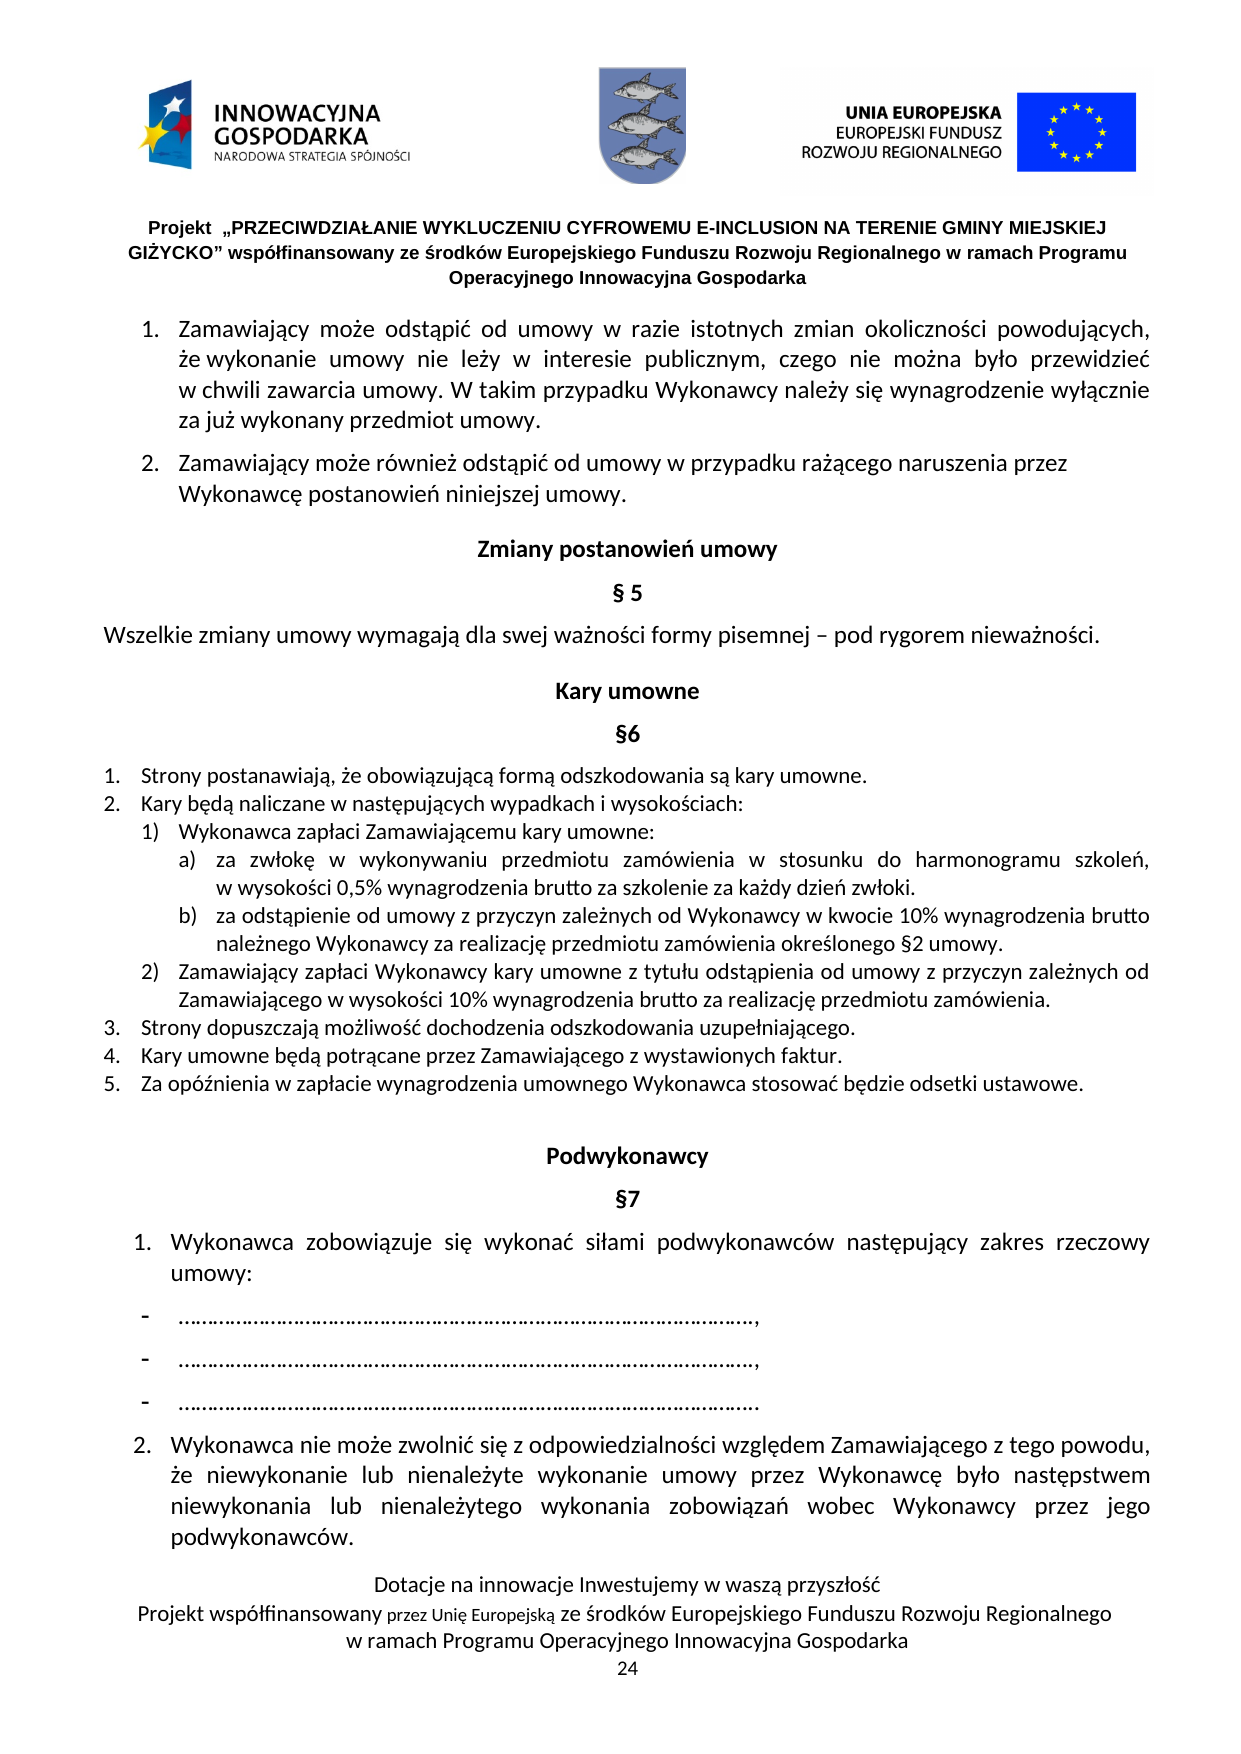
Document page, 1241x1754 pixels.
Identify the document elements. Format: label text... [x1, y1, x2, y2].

list Kary umowne będą potrącane przez Zamawiającego z wystawionych faktur. [103, 1041, 1152, 1069]
list Zamawiający może odstąpić od umowy w razie istotnych zmian okoliczności powodujących, że wykonanie umowy nie leży w interesie publicznym, czego nie można było przewidzieć w chwili zawarcia umowy. W takim przypadku Wykonawcy należy się wynagrodzenie wyłącznie za już wykonany przedmiot umowy. [141, 313, 1152, 435]
picture [778, 67, 1154, 196]
list za odstąpienie od umowy z przyczyn zależnych od Wykonawcy w kwocie 10% wynagrodzenia brutto należnego Wykonawcy za realizację przedmiotu zamówienia określonego §2 umowy. [178, 901, 1152, 957]
list Wykonawca nie może zwolnić się z odpowiedzialności względem Zamawiającego z tego powodu, że niewykonanie lub nienależyte wykonanie umowy przez Wykonawcę było następstwem niewykonania lub nienależytego wykonania zobowiązań wobec Wykonawcy przez jego podwykonawców. [133, 1429, 1152, 1551]
list Strony dopuszczają możliwość dochodzenia odszkodowania uzupełniającego. [103, 1013, 1152, 1041]
text §7 [103, 1183, 1152, 1214]
text § 5 [103, 577, 1152, 607]
list Kary będą naliczane w następujących wypadkach i wysokościach: [103, 789, 1152, 817]
text Kary umowne [103, 675, 1152, 706]
list Za opóźnienia w zapłacie wynagrodzenia umownego Wykonawca stosować będzie odsetki ustawowe. [103, 1069, 1152, 1097]
list Wykonawca zobowiązuje się wykonać siłami podwykonawców następujący zakres rzeczowy umowy: [133, 1227, 1152, 1288]
list za zwłokę w wykonywaniu przedmiotu zamówienia w stosunku do harmonogramu szkoleń, w wysokości 0,5% wynagrodzenia brutto za szkolenie za każdy dzień zwłoki. [178, 845, 1152, 901]
picture [598, 67, 686, 183]
text §6 [103, 718, 1152, 749]
picture [93, 36, 453, 213]
list ……………………………………………………………………………………….. [141, 1386, 1152, 1417]
list Strony postanawiają, że obowiązującą formą odszkodowania są kary umowne. [103, 761, 1152, 789]
list Wykonawca zapłaci Zamawiającemu kary umowne: [141, 817, 1152, 845]
list Zamawiający zapłaci Wykonawcy kary umowne z tytułu odstąpienia od umowy z przyczyn zależnych od Zamawiającego w wysokości 10% wynagrodzenia brutto za realizację przedmiotu zamówienia. [141, 957, 1152, 1013]
text Wszelkie zmiany umowy wymagają dla swej ważności formy pisemnej – pod rygorem nieważności. [103, 620, 1152, 650]
list ………………………………………………………………………………………., [141, 1343, 1152, 1374]
list Zamawiający może również odstąpić od umowy w przypadku rażącego naruszenia przez Wykonawcę postanowień niniejszej umowy. [141, 448, 1152, 509]
list ………………………………………………………………………………………., [141, 1300, 1152, 1331]
text Podwykonawcy [103, 1141, 1152, 1171]
text Zmiany postanowień umowy [103, 534, 1152, 564]
